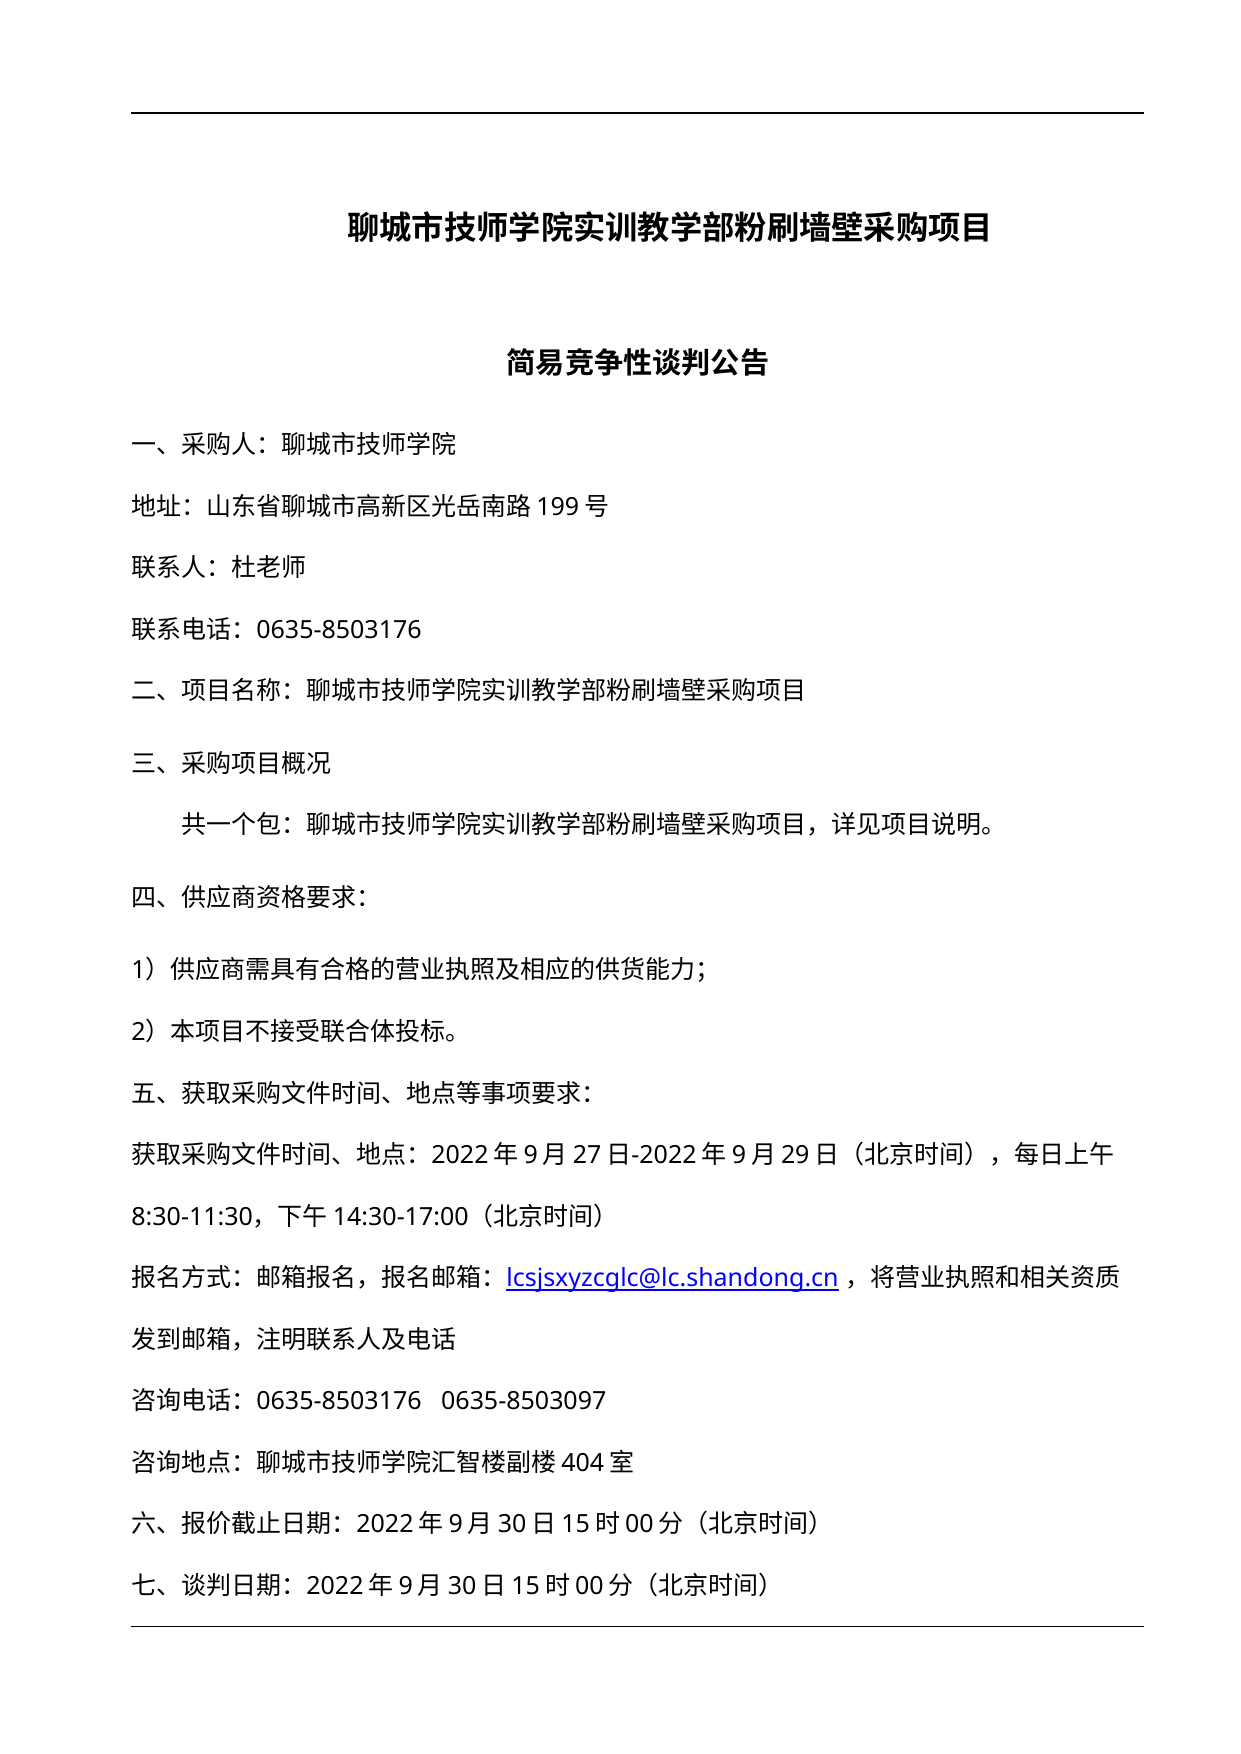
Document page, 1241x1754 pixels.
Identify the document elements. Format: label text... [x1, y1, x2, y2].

text 地址：山东省聊城市高新区光岳南路199号 [131, 486, 1144, 522]
text 咨询电话：0635-8503176 0635-8503097 [131, 1381, 1144, 1417]
text 二、项目名称：聊城市技师学院实训教学部粉刷墙壁采购项目 [131, 671, 1144, 707]
text 七、谈判日期：2022年9月30日15时00分（北京时间） [131, 1566, 1144, 1602]
text 2）本项目不接受联合体投标。 [131, 1011, 1144, 1048]
text 简易竞争性谈判公告 [131, 340, 1144, 382]
text 1）供应商需具有合格的营业执照及相应的供货能力； [131, 950, 1144, 986]
text 六、报价截止日期：2022年9月30日15时00分（北京时间） [131, 1504, 1144, 1540]
text 共一个包：聊城市技师学院实训教学部粉刷墙壁采购项目，详见项目说明。 [131, 805, 1144, 841]
text 四、供应商资格要求： [131, 877, 1144, 914]
text 五、获取采购文件时间、地点等事项要求： [131, 1073, 1144, 1109]
text 联系电话：0635-8503176 [131, 609, 1144, 646]
text 联系人：杜老师 [131, 548, 1144, 584]
text 获取采购文件时间、地点：2022年9月27日-2022年9月29日（北京时间），每日上午8:30-11:30，下午14:30-17:00（北京时间） [131, 1134, 1144, 1232]
text 聊城市技师学院实训教学部粉刷墙壁采购项目 [131, 198, 1144, 252]
text 咨询地点：聊城市技师学院汇智楼副楼404室 [131, 1442, 1144, 1479]
text 三、采购项目概况 [131, 743, 1144, 779]
text 一、采购人：聊城市技师学院 [131, 424, 1144, 461]
text 报名方式：邮箱报名，报名邮箱：lcsjsxyzcglc@lc.shandong.cn ，将营业执照和相关资质发到邮箱，注明联系人及电话 [131, 1258, 1144, 1356]
